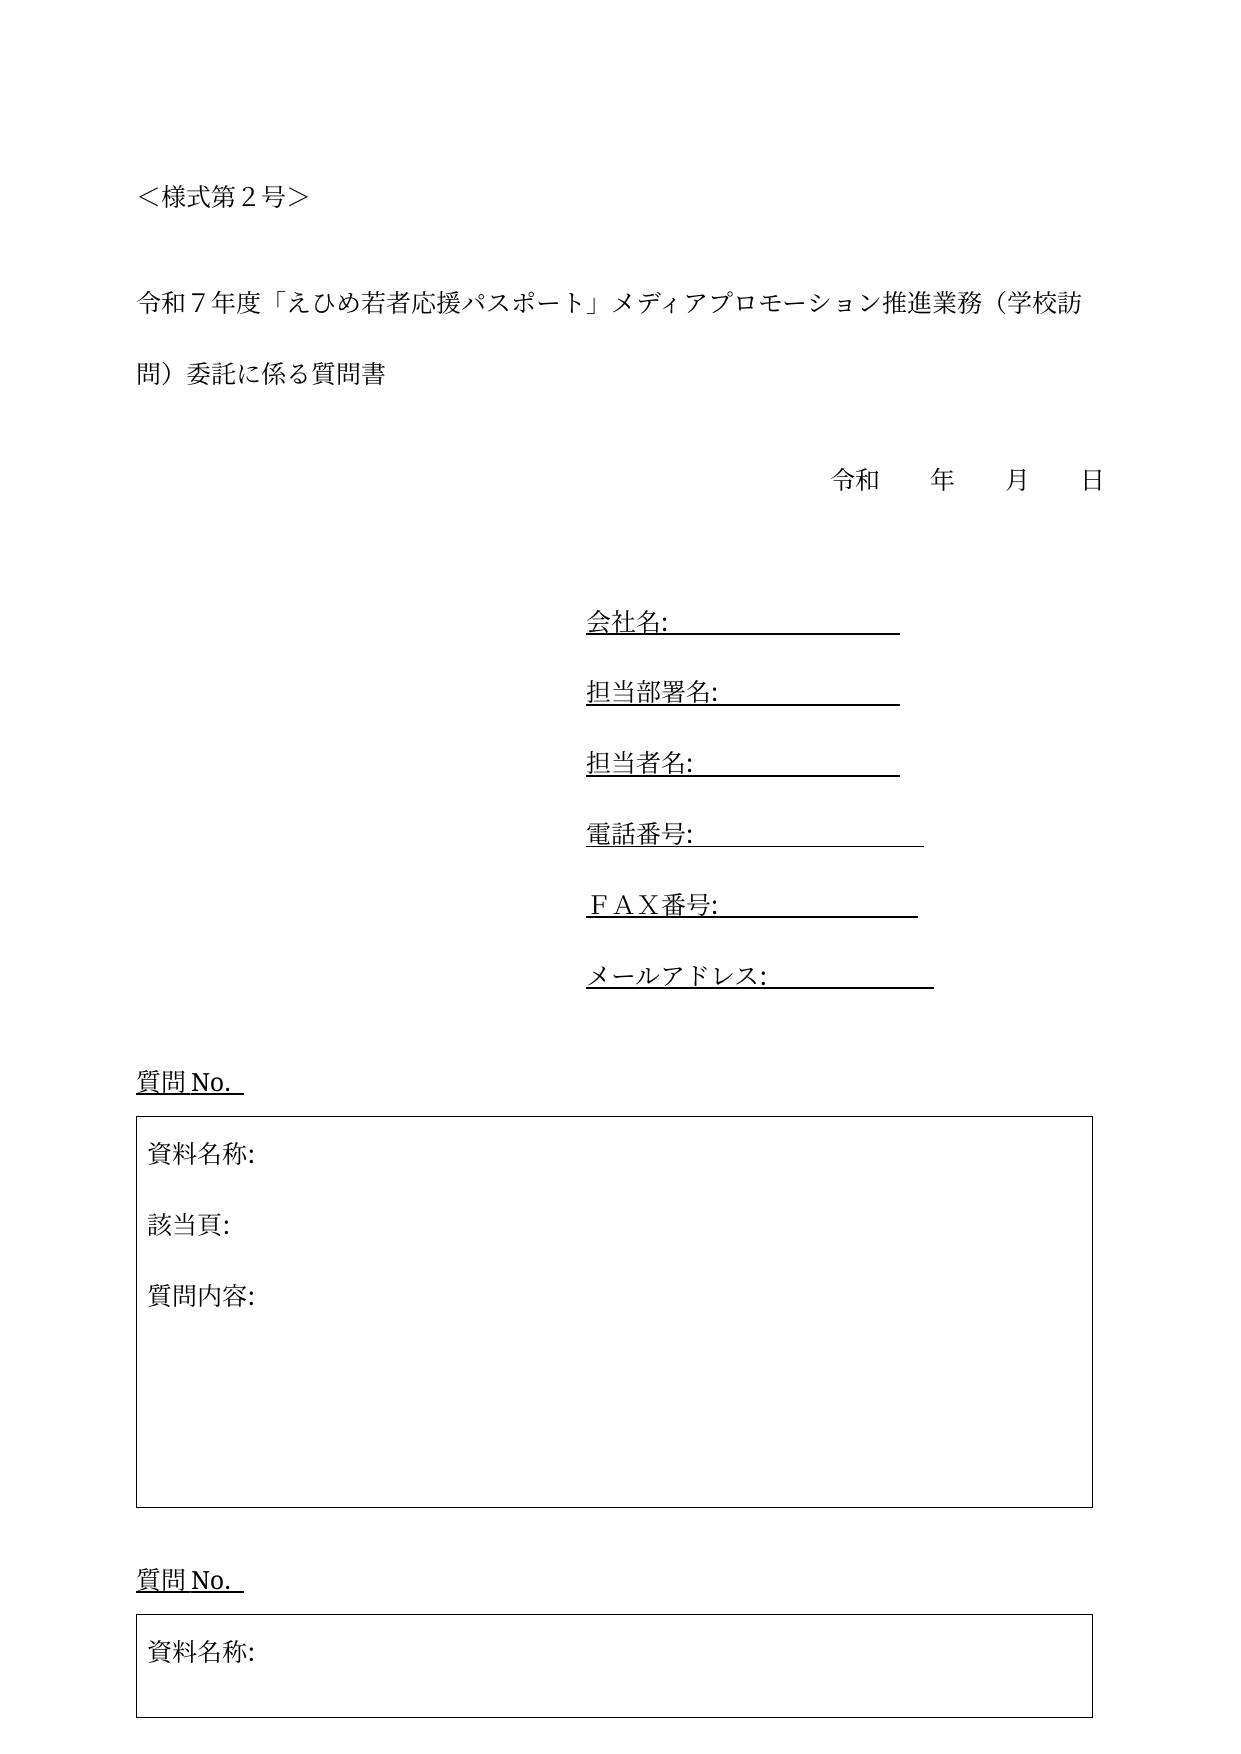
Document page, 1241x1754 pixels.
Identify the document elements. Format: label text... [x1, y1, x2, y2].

text 令和 年 月 日 [136, 443, 1104, 514]
text メールアドレス: [136, 939, 1104, 1010]
text 令和７年度「えひめ若者応援パスポート」メディアプロモーション推進業務（学校訪問）委託に係る質問書 [136, 266, 1104, 408]
text 質問No. [136, 1543, 1104, 1614]
table_header 資料名称: 該当頁: 質問内容: [137, 1615, 1092, 1717]
text 担当部署名: [136, 656, 1104, 726]
text 質問No. [136, 1045, 1104, 1116]
text 担当者名: [136, 726, 1104, 797]
text ＜様式第２号＞ [136, 160, 1104, 231]
text 会社名: [136, 585, 1104, 656]
text 電話番号: [136, 797, 1104, 868]
text ＦＡＸ番号: [136, 868, 1104, 939]
table_header 資料名称: 該当頁: 質問内容: [137, 1117, 1092, 1507]
